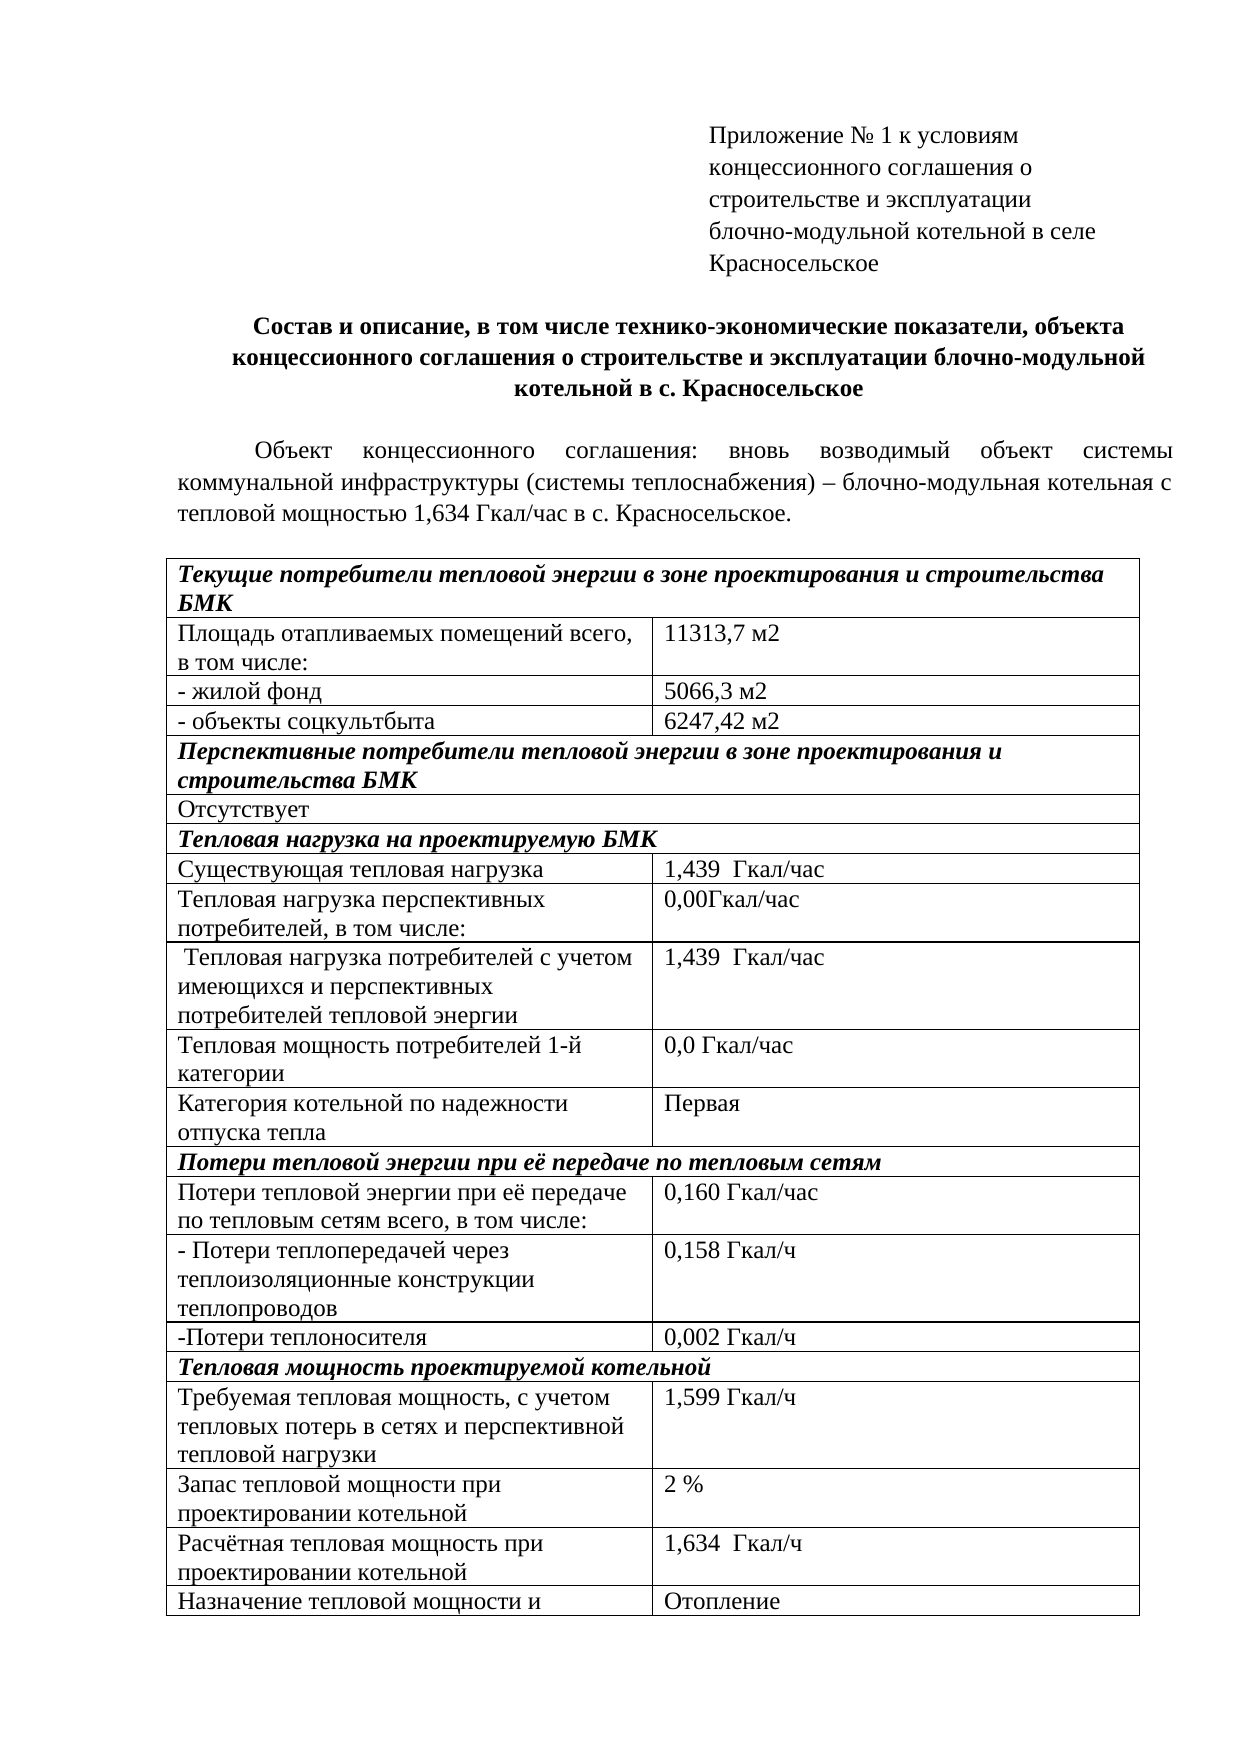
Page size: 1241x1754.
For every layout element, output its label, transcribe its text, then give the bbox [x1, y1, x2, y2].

table_cell - Потери теплопередачей через теплоизоляционные конструкции теплопроводов [167, 1235, 652, 1321]
table_cell 2 % [653, 1469, 1139, 1527]
table_cell Площадь отапливаемых помещений всего, в том числе: [167, 618, 652, 675]
table_cell Первая [653, 1088, 1139, 1146]
table_cell - объекты соцкультбыта [167, 706, 652, 735]
table_cell Категория котельной по надежности отпуска тепла [167, 1088, 652, 1146]
table_cell Запас тепловой мощности при проектировании котельной [167, 1469, 652, 1527]
text Объект концессионного соглашения: вновь возводимый объект системы коммунальной инфраструктуры (системы теплоснабжения) – блочно-модульная котельная с тепловой мощностью 1,634 Гкал/час в с. Красносельское. [177, 434, 1173, 527]
table_cell - жилой фонд [167, 676, 652, 705]
table_cell 1,439 Гкал/час [653, 854, 1139, 883]
table_cell 6247,42 м2 [653, 706, 1139, 735]
table_cell 1,634 Гкал/ч [653, 1528, 1139, 1585]
table_cell 1,599 Гкал/ч [653, 1382, 1139, 1468]
table_cell Расчётная тепловая мощность при проектировании котельной [167, 1528, 652, 1585]
table_cell 11313,7 м [653, 618, 1139, 675]
table_cell 5066,3 м2 [653, 676, 1139, 705]
table_cell Существующая тепловая нагрузка [167, 854, 652, 883]
text Состав и описание, в том числе технико-экономические показатели, объекта концессионного соглашения о строительстве и эксплуатации блочно-модульной котельной в с. Красносельское [202, 310, 1175, 403]
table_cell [167, 1586, 652, 1615]
table_cell -Потери теплоносителя [167, 1323, 652, 1351]
table_header Текущие потребители тепловой энергии в зоне проектирования и строительства БМК [167, 559, 1139, 617]
table_cell Тепловая нагрузка на проектируемую БМК [167, 824, 1139, 853]
table_cell Тепловая мощность проектируемой котельной [167, 1352, 1139, 1381]
table_cell 0,160 Гкал/час [653, 1177, 1139, 1234]
text Приложение № 1 к условиям концессионного соглашения о строительстве и эксплуатации блочно-модульной котельной в селе Красносельское [709, 118, 1104, 278]
table_cell 0,00Гкал/час [653, 884, 1139, 941]
table_cell 0,002 Гкал/ч [653, 1323, 1139, 1351]
table_cell Отопление [653, 1586, 1139, 1615]
table_cell Тепловая нагрузка перспективных потребителей, в том числе: [167, 884, 652, 941]
table_cell Перспективные потребители тепловой энергии в зоне проектирования и строительства БМК [167, 736, 1139, 793]
table_cell Отсутствует [167, 795, 1139, 823]
table_cell 0,158 Гкал/ч [653, 1235, 1139, 1321]
table_cell Тепловая нагрузка потребителей с учетом имеющихся и перспективных потребителей тепловой энергии [167, 943, 652, 1029]
table_cell Потери тепловой энергии при её передаче по тепловым сетям [167, 1147, 1139, 1176]
table_cell 0,0 Гкал/час [653, 1030, 1139, 1087]
table_cell 1,439 Гкал/час [653, 943, 1139, 1029]
table_cell Тепловая мощность потребителей 1-й категории [167, 1030, 652, 1087]
table_cell Требуемая тепловая мощность, с учетом тепловых потерь в сетях и перспективной тепловой нагрузки [167, 1382, 652, 1468]
table_cell Потери тепловой энергии при её передаче по тепловым сетям всего, в том числе: [167, 1177, 652, 1234]
